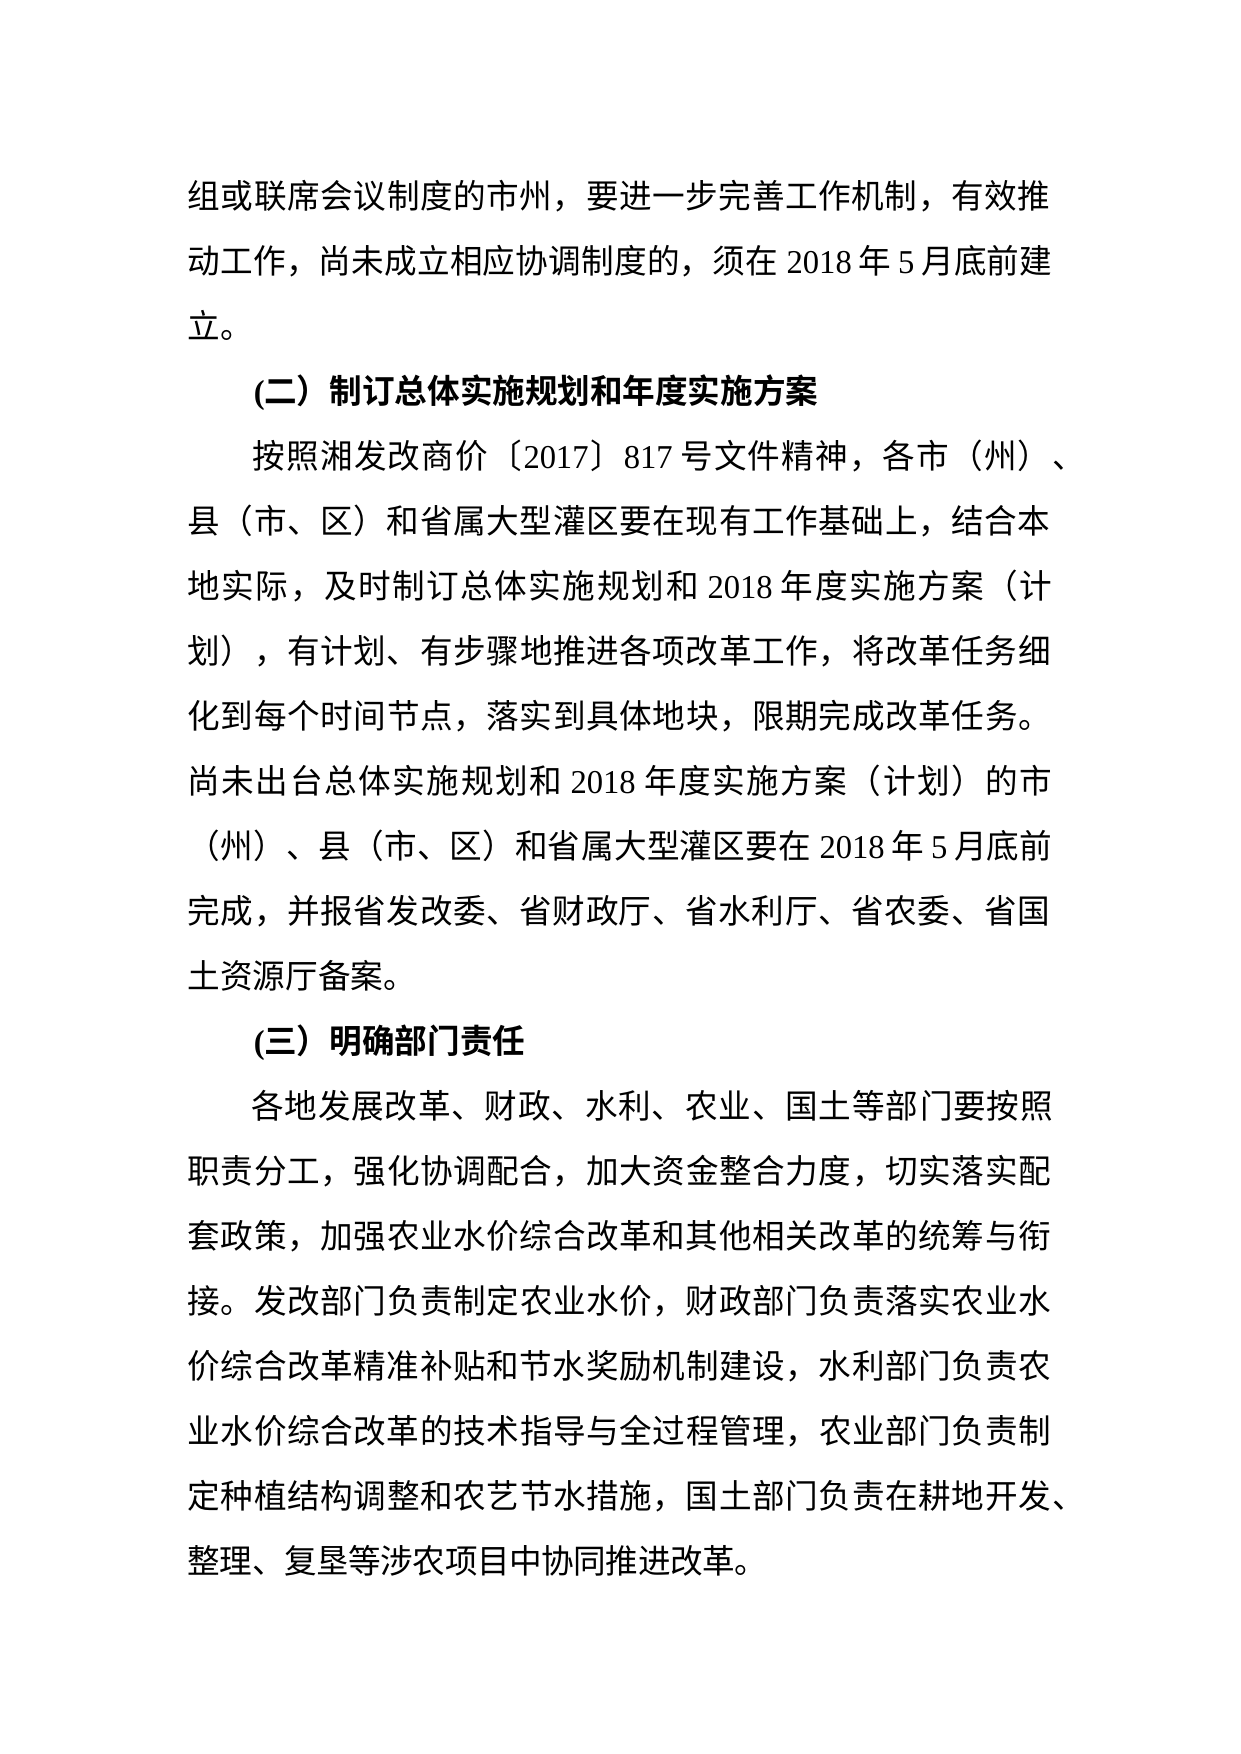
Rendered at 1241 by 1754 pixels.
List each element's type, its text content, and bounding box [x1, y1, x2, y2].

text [187, 162, 1053, 357]
text 按照湘发改商价〔2017〕817号文件精神，各市（州）、县（市、区）和省属大型灌区要在现有工作基础上，结合本地实际，及时制订总体实施规划和2018年度实施方案（计划），有计划、有步骤地推进各项改革工作，将改革任务细化到每个时间节点，落实到具体地块，限期完成改革任务。尚未出台总体实施规划和2018年度实施方案（计划）的市（州）、县（市、区）和省属大型灌区要在2018年5月底前完成，并报省发改委、省财政厅、省水利厅、省农委、省国土资源厅备案。 [187, 422, 1053, 1007]
text (三）明确部门责任 [187, 1007, 1053, 1072]
text 各地发展改革、财政、水利、农业、国土等部门要按照职责分工，强化协调配合，加大资金整合力度，切实落实配套政策，加强农业水价综合改革和其他相关改革的统筹与衔接。发改部门负责制定农业水价，财政部门负责落实农业水价综合改革精准补贴和节水奖励机制建设，水利部门负责农业水价综合改革的技术指导与全过程管理，农业部门负责制定种植结构调整和农艺节水措施，国土部门负责在耕地开发、整理、复垦等涉农项目中协同推进改革。 [187, 1072, 1053, 1592]
text (二）制订总体实施规划和年度实施方案 [187, 357, 1053, 422]
